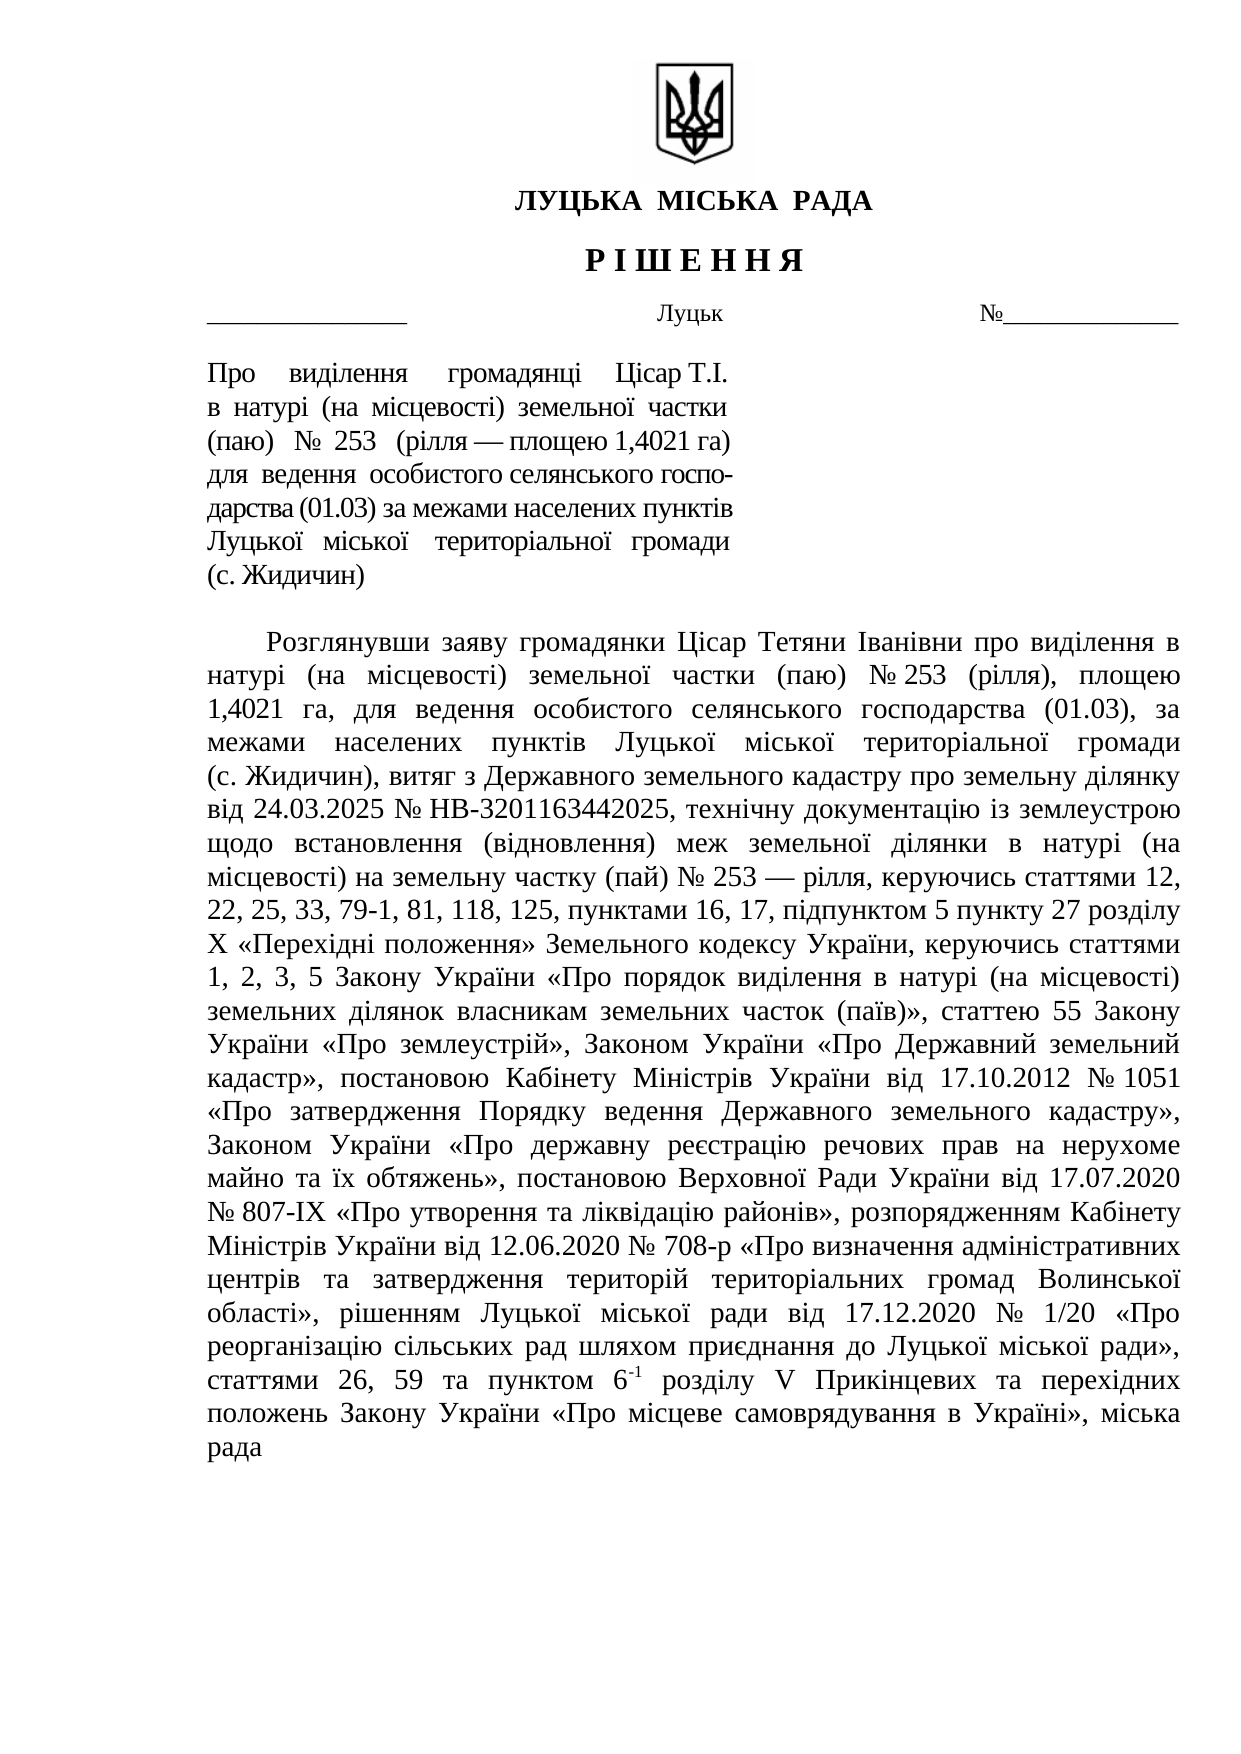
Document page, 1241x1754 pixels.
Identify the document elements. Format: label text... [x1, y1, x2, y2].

text (паю) № 253 (рілля — площею 1,4021 га) [207, 423, 1181, 456]
text для ведення особистого селянського госпо- [207, 456, 1181, 490]
text ________________ Луцьк №______________ [207, 298, 1181, 327]
subtitle Р І Ш Е Н Н Я [207, 241, 1181, 279]
text (с. Жидичин) [207, 557, 1181, 590]
text дарства (01.03) за межами населених пунктів [207, 490, 1181, 523]
text Про виділення громадянці Цісар Т.І. [207, 356, 1181, 389]
text Розглянувши заяву громадянки Цісар Тетяни Іванівни про виділення в натурі (на місцевості) земельної частки (паю) № 253 (рілля), площею 1,4021 га, для ведення особистого селянського господарства (01.03), за межами населених пунктів Луцької міської територіальної громади (с. Жидичин), витяг з Державного земельного кадастру про земельну ділянку від 24.03.2025 № НВ-3201163442025, технічну документацію із землеустрою щодо встановлення (відновлення) меж земельної ділянки в натурі (на місцевості) на земельну частку (пай) № 253 — рілля, керуючись статтями 12, 22, 25, 33, 79-1, 81, 118, 125, пунктами 16, 17, підпунктом 5 пункту 27 розділу Х «Перехідні положення» Земельного кодексу України, керуючись статтями 1, 2, 3, 5 Закону України «Про порядок виділення в натурі (на місцевості) земельних ділянок власникам земельних часток (паїв)», статтею 55 Закону України «Про землеустрій», Законом України «Про Державний земельний кадастр», постановою Кабінету Міністрів України від 17.10.2012 № 1051 «Про затвердження Порядку ведення Державного земельного кадастру», Законом України «Про державну реєстрацію речових прав на нерухоме майно та їх обтяжень», постановою Верховної Ради України від 17.07.2020 № 807-ІХ «Про утворення та ліквідацію районів», розпорядженням Кабінету Міністрів України від 12.06.2020 № 708-р «Про визначення адміністративних центрів та затвердження територій територіальних громад Волинської області», рішенням Луцької міської ради від 17.12.2020 № 1/20 «Про реорганізацію сільських рад шляхом приєднання до Луцької міської ради», статтями 26, 59 та пунктом 6-1 розділу V Прикінцевих та перехідних положень Закону України «Про місцеве самоврядування в Україні», міська рада [207, 624, 1181, 1462]
text в натурі (на місцевості) земельної частки [207, 389, 1181, 423]
text Луцької міської територіальної громади [207, 523, 1181, 557]
subtitle ЛУЦЬКА МІСЬКА РАДА [207, 183, 1181, 217]
